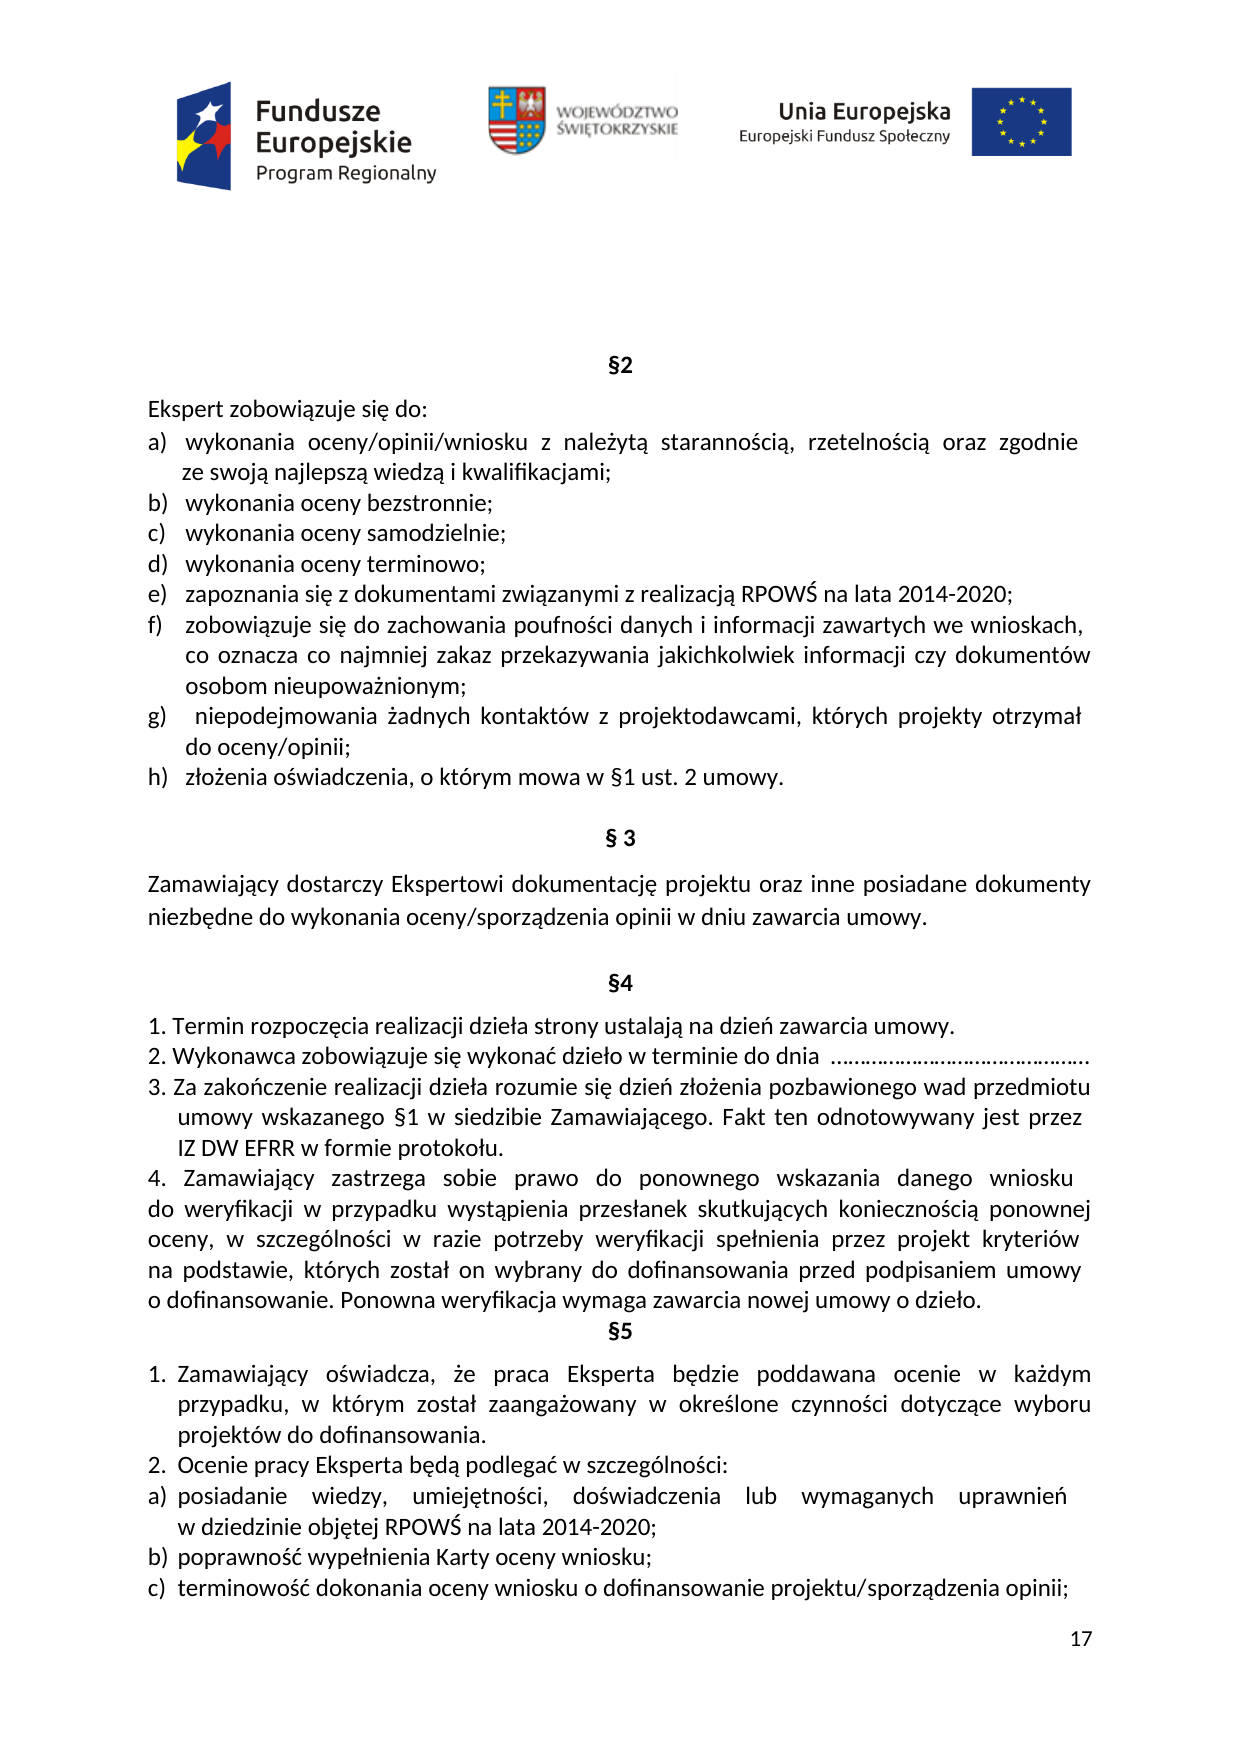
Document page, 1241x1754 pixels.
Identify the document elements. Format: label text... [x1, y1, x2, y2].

picture [168, 73, 442, 201]
list wykonania oceny samodzielnie; [148, 517, 1092, 548]
list posiadanie wiedzy, umiejętności, doświadczenia lub wymaganych uprawnień w dziedzinie objętej RPOWŚ na lata 2014-2020; [148, 1480, 1092, 1541]
text Ekspert zobowiązuje się do: [148, 393, 1092, 423]
list Ocenie pracy Eksperta będą podlegać w szczególności: [148, 1450, 1092, 1480]
text §2 [148, 350, 1092, 380]
list poprawność wypełnienia Karty oceny wniosku; [148, 1541, 1092, 1572]
text 4. Zamawiający zastrzega sobie prawo do ponownego wskazania danego wniosku do weryfikacji w przypadku wystąpienia przesłanek skutkujących koniecznością ponownej oceny, w szczególności w razie potrzeby weryfikacji spełnienia przez projekt kryteriów na podstawie, których został on wybrany do dofinansowania przed podpisaniem umowy o dofinansowanie. Ponowna weryfikacja wymaga zawarcia nowej umowy o dzieło. [148, 1162, 1092, 1315]
list zobowiązuje się do zachowania poufności danych i informacji zawartych we wnioskach, co oznacza co najmniej zakaz przekazywania jakichkolwiek informacji czy dokumentów osobom nieupoważnionym; [148, 609, 1092, 700]
text §4 [148, 967, 1092, 997]
list wykonania oceny bezstronnie; [148, 487, 1092, 517]
picture [488, 73, 678, 162]
picture [740, 73, 1072, 163]
list wykonania oceny/opinii/wniosku z należytą starannością, rzetelnością oraz zgodnie ze swoją najlepszą wiedzą i kwalifikacjami; [148, 426, 1092, 487]
text 2. Wykonawca zobowiązuje się wykonać dzieło w terminie do dnia ……………………………………… [148, 1040, 1092, 1071]
text § 3 [148, 822, 1092, 853]
text 1. Termin rozpoczęcia realizacji dzieła strony ustalają na dzień zawarcia umowy. [148, 1010, 1092, 1040]
list wykonania oceny terminowo; [148, 548, 1092, 578]
list złożenia oświadczenia, o którym mowa w §1 ust. 2 umowy. [148, 761, 1092, 792]
list zapoznania się z dokumentami związanymi z realizacją RPOWŚ na lata 2014-2020; [148, 578, 1092, 609]
list Zamawiający oświadcza, że praca Eksperta będzie poddawana ocenie w każdym przypadku, w którym został zaangażowany w określone czynności dotyczące wyboru projektów do dofinansowania. [148, 1358, 1092, 1450]
text §5 [148, 1315, 1092, 1346]
text 3. Za zakończenie realizacji dzieła rozumie się dzień złożenia pozbawionego wad przedmiotu umowy wskazanego §1 w siedzibie Zamawiającego. Fakt ten odnotowywany jest przez IZ DW EFRR w formie protokołu. [148, 1071, 1092, 1162]
text Zamawiający dostarczy Ekspertowi dokumentację projektu oraz inne posiadane dokumenty niezbędne do wykonania oceny/sporządzenia opinii w dniu zawarcia umowy. [148, 868, 1092, 932]
list niepodejmowania żadnych kontaktów z projektodawcami, których projekty otrzymał do oceny/opinii; [148, 700, 1092, 761]
list terminowość dokonania oceny wniosku o dofinansowanie projektu/sporządzenia opinii; [148, 1572, 1092, 1602]
